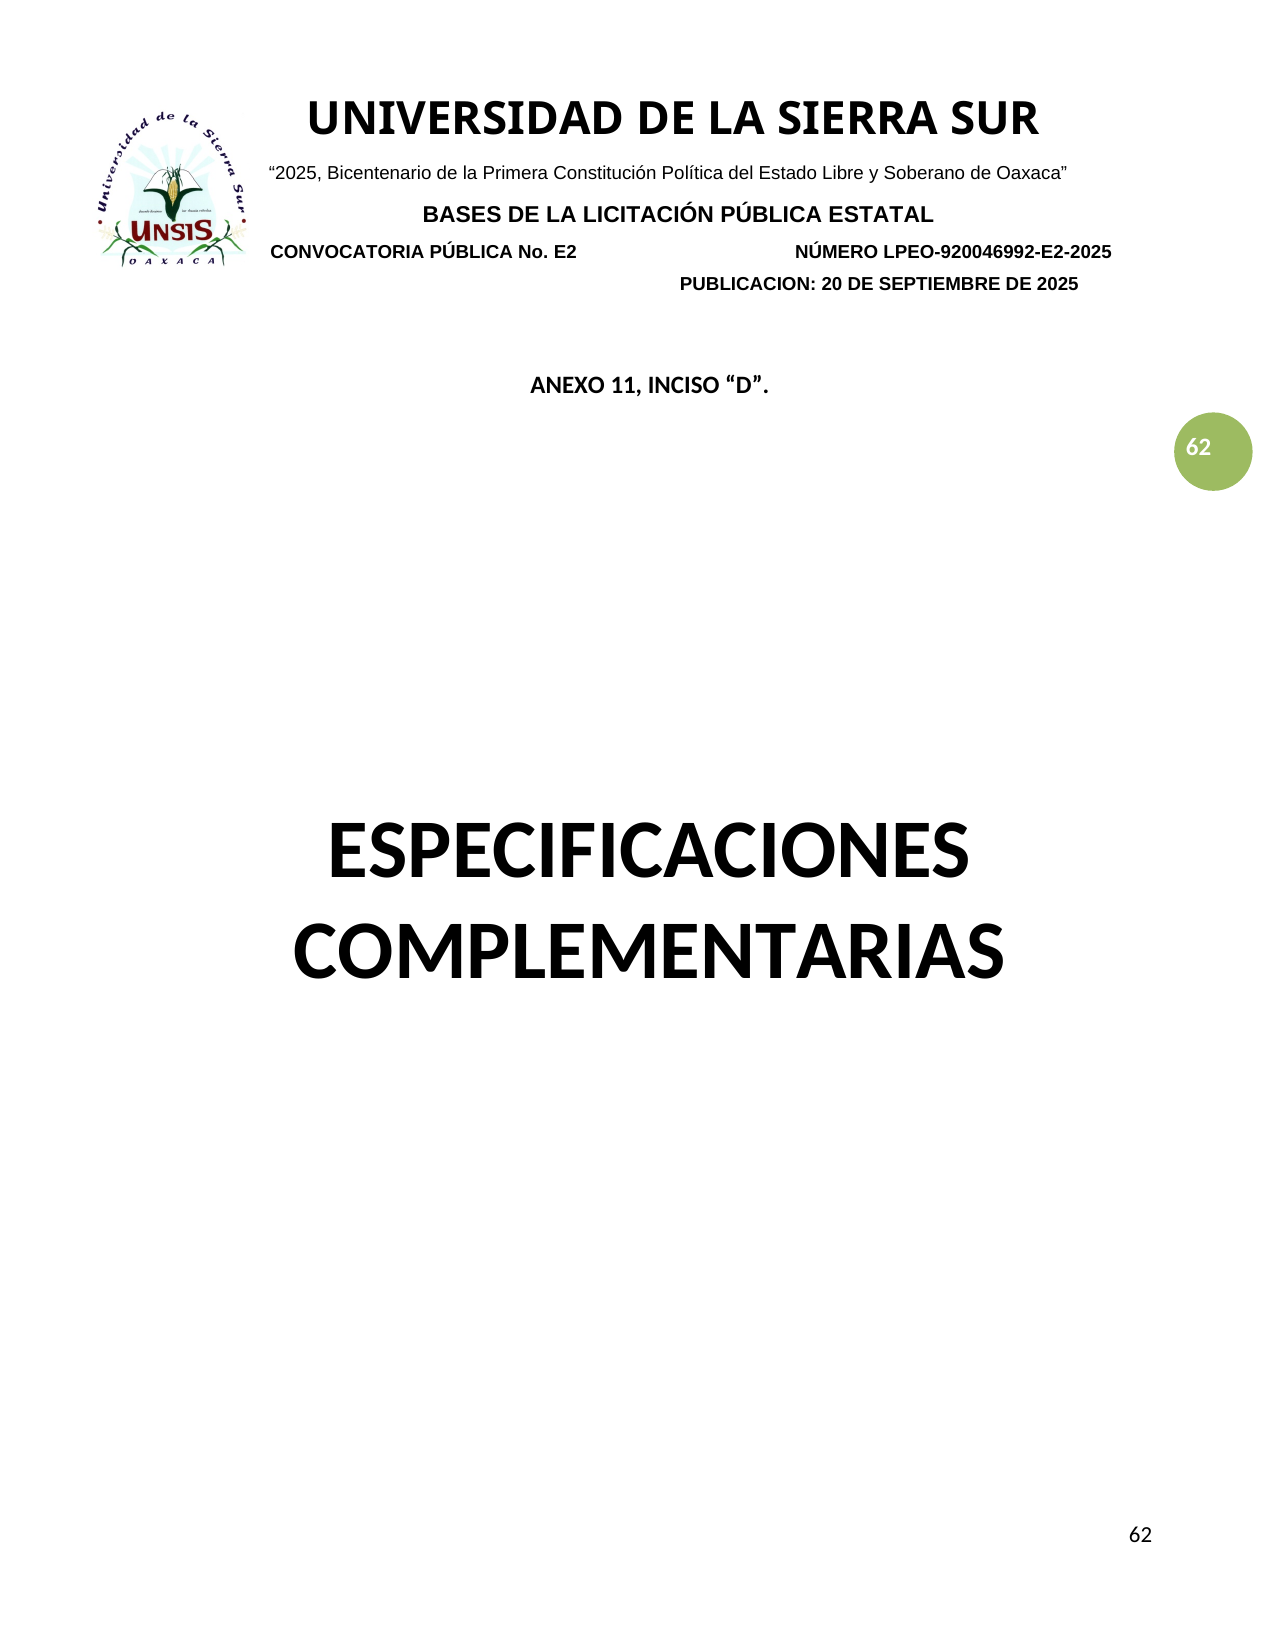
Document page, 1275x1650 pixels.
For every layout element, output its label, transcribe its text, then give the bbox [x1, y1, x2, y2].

picture [92, 105, 251, 271]
text ANEXO 11, INCISO “D”. [148, 369, 1152, 399]
text ESPECIFICACIONES COMPLEMENTARIAS [148, 796, 1152, 1000]
